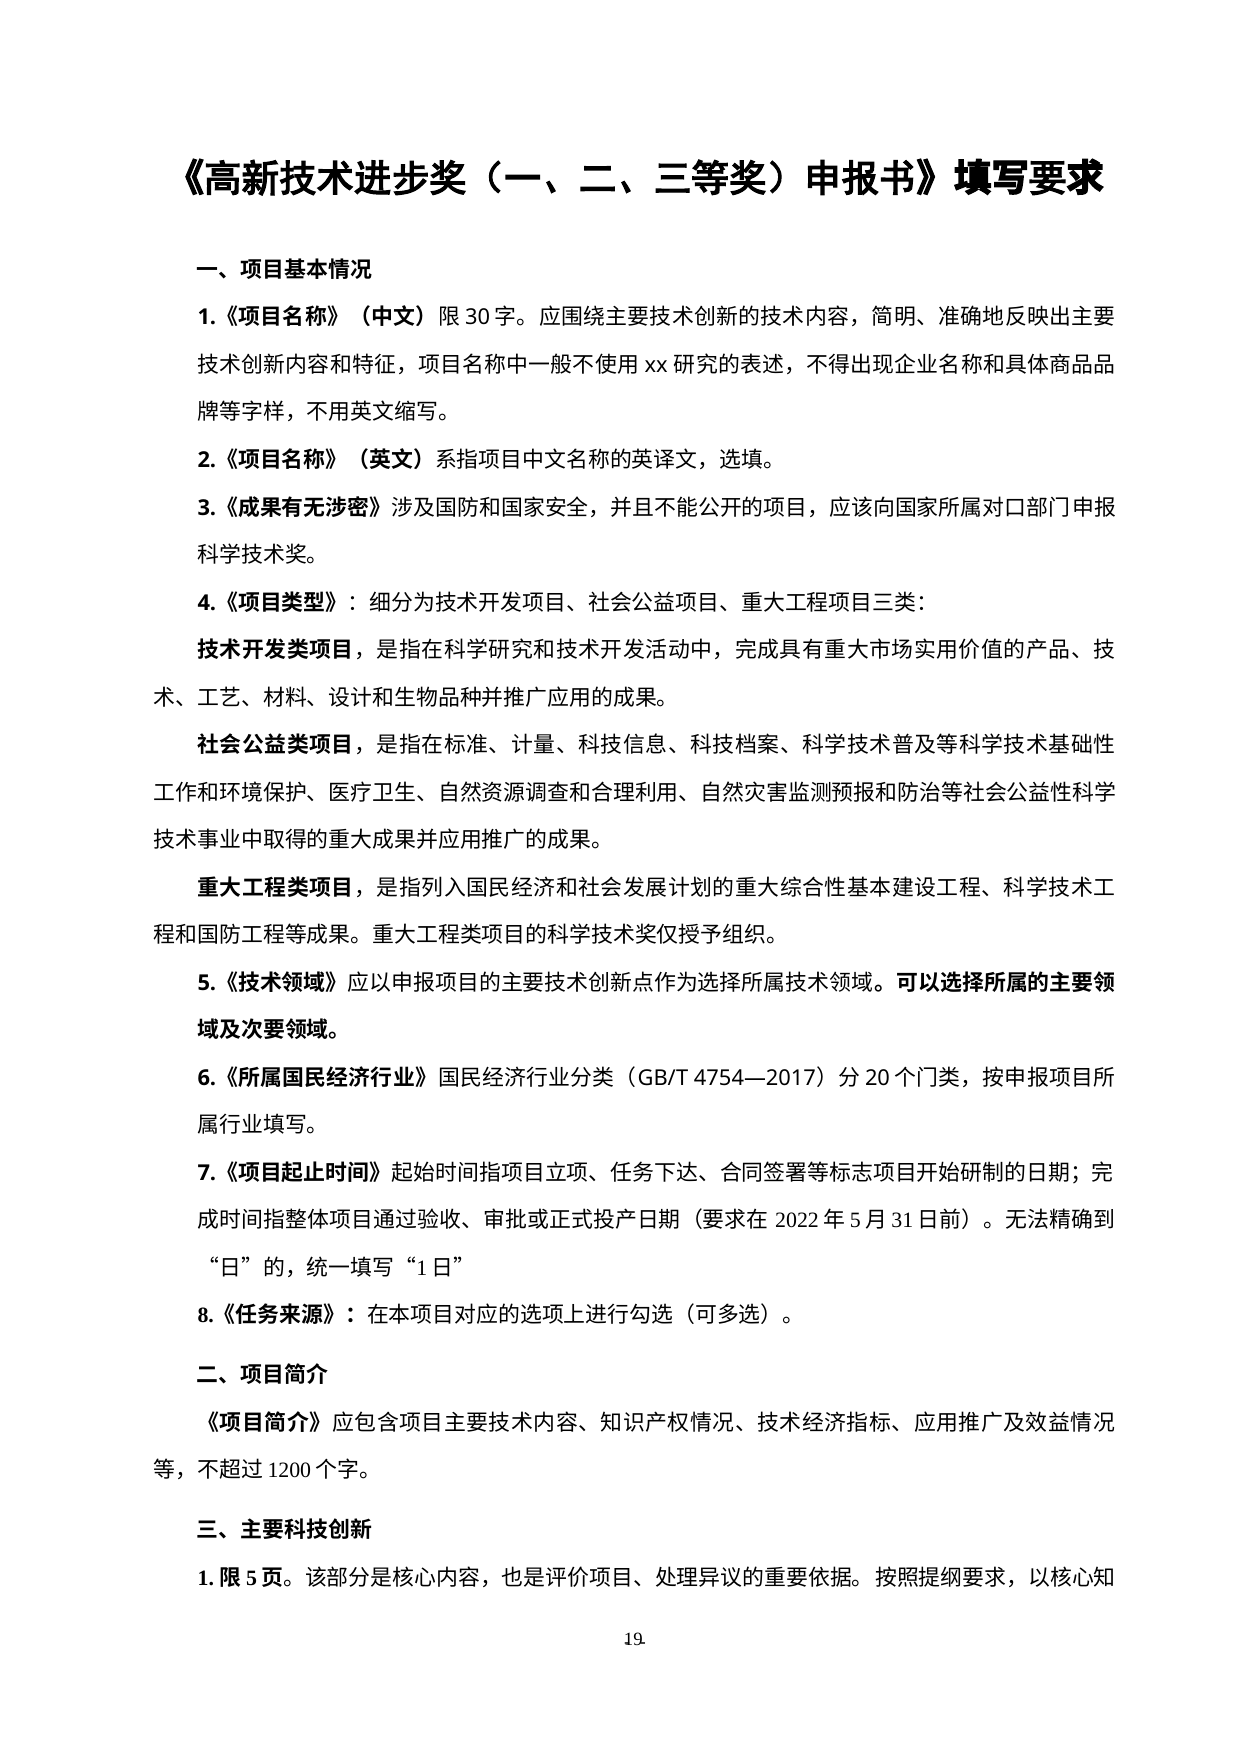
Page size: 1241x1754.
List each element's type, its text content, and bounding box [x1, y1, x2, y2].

text 技术开发类项目，是指在科学研究和技术开发活动中，完成具有重大市场实用价值的产品、技术、工艺、材料、设计和生物品种并推广应用的成果。 [153, 632, 1116, 711]
text 8.《任务来源》：在本项目对应的选项上进行勾选（可多选）。 [197, 1297, 1116, 1329]
text 4.《项目类型》：细分为技术开发项目、社会公益项目、重大工程项目三类： [197, 584, 1116, 616]
subtitle 《高新技术进步奖（一、二、三等奖）申报书》填写要求 [153, 153, 1116, 196]
text 社会公益类项目，是指在标准、计量、科技信息、科技档案、科学技术普及等科学技术基础性工作和环境保护、医疗卫生、自然资源调查和合理利用、自然灾害监测预报和防治等社会公益性科学技术事业中取得的重大成果并应用推广的成果。 [153, 727, 1116, 854]
text 6.《所属国民经济行业》国民经济行业分类（GB/T 4754—2017）分20个门类，按申报项目所属行业填写。 [197, 1060, 1116, 1139]
text 二、项目简介 [153, 1357, 1116, 1389]
text 2.《项目名称》（英文）系指项目中文名称的英译文，选填。 [197, 442, 1116, 474]
text 重大工程类项目，是指列入国民经济和社会发展计划的重大综合性基本建设工程、科学技术工程和国防工程等成果。重大工程类项目的科学技术奖仅授予组织。 [153, 870, 1116, 949]
text 三、主要科技创新 [153, 1512, 1116, 1544]
text 5.《技术领域》应以申报项目的主要技术创新点作为选择所属技术领域。可以选择所属的主要领域及次要领域。 [197, 965, 1116, 1044]
text 1.《项目名称》（中文）限30字。应围绕主要技术创新的技术内容，简明、准确地反映出主要技术创新内容和特征，项目名称中一般不使用xx 研究的表述，不得出现企业名称和具体商品品牌等字样，不用英文缩写。 [197, 299, 1116, 426]
text 《项目简介》应包含项目主要技术内容、知识产权情况、技术经济指标、应用推广及效益情况等，不超过1200个字。 [153, 1405, 1116, 1484]
text 3.《成果有无涉密》涉及国防和国家安全，并且不能公开的项目，应该向国家所属对口部门申报科学技术奖。 [197, 489, 1116, 569]
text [153, 1560, 1116, 1592]
text 7.《项目起止时间》起始时间指项目立项、任务下达、合同签署等标志项目开始研制的日期；完成时间指整体项目通过验收、审批或正式投产日期（要求在2022年5月31日前）。无法精确到“日”的，统一填写“1日” [197, 1155, 1116, 1282]
text 一、项目基本情况 [153, 252, 1116, 283]
